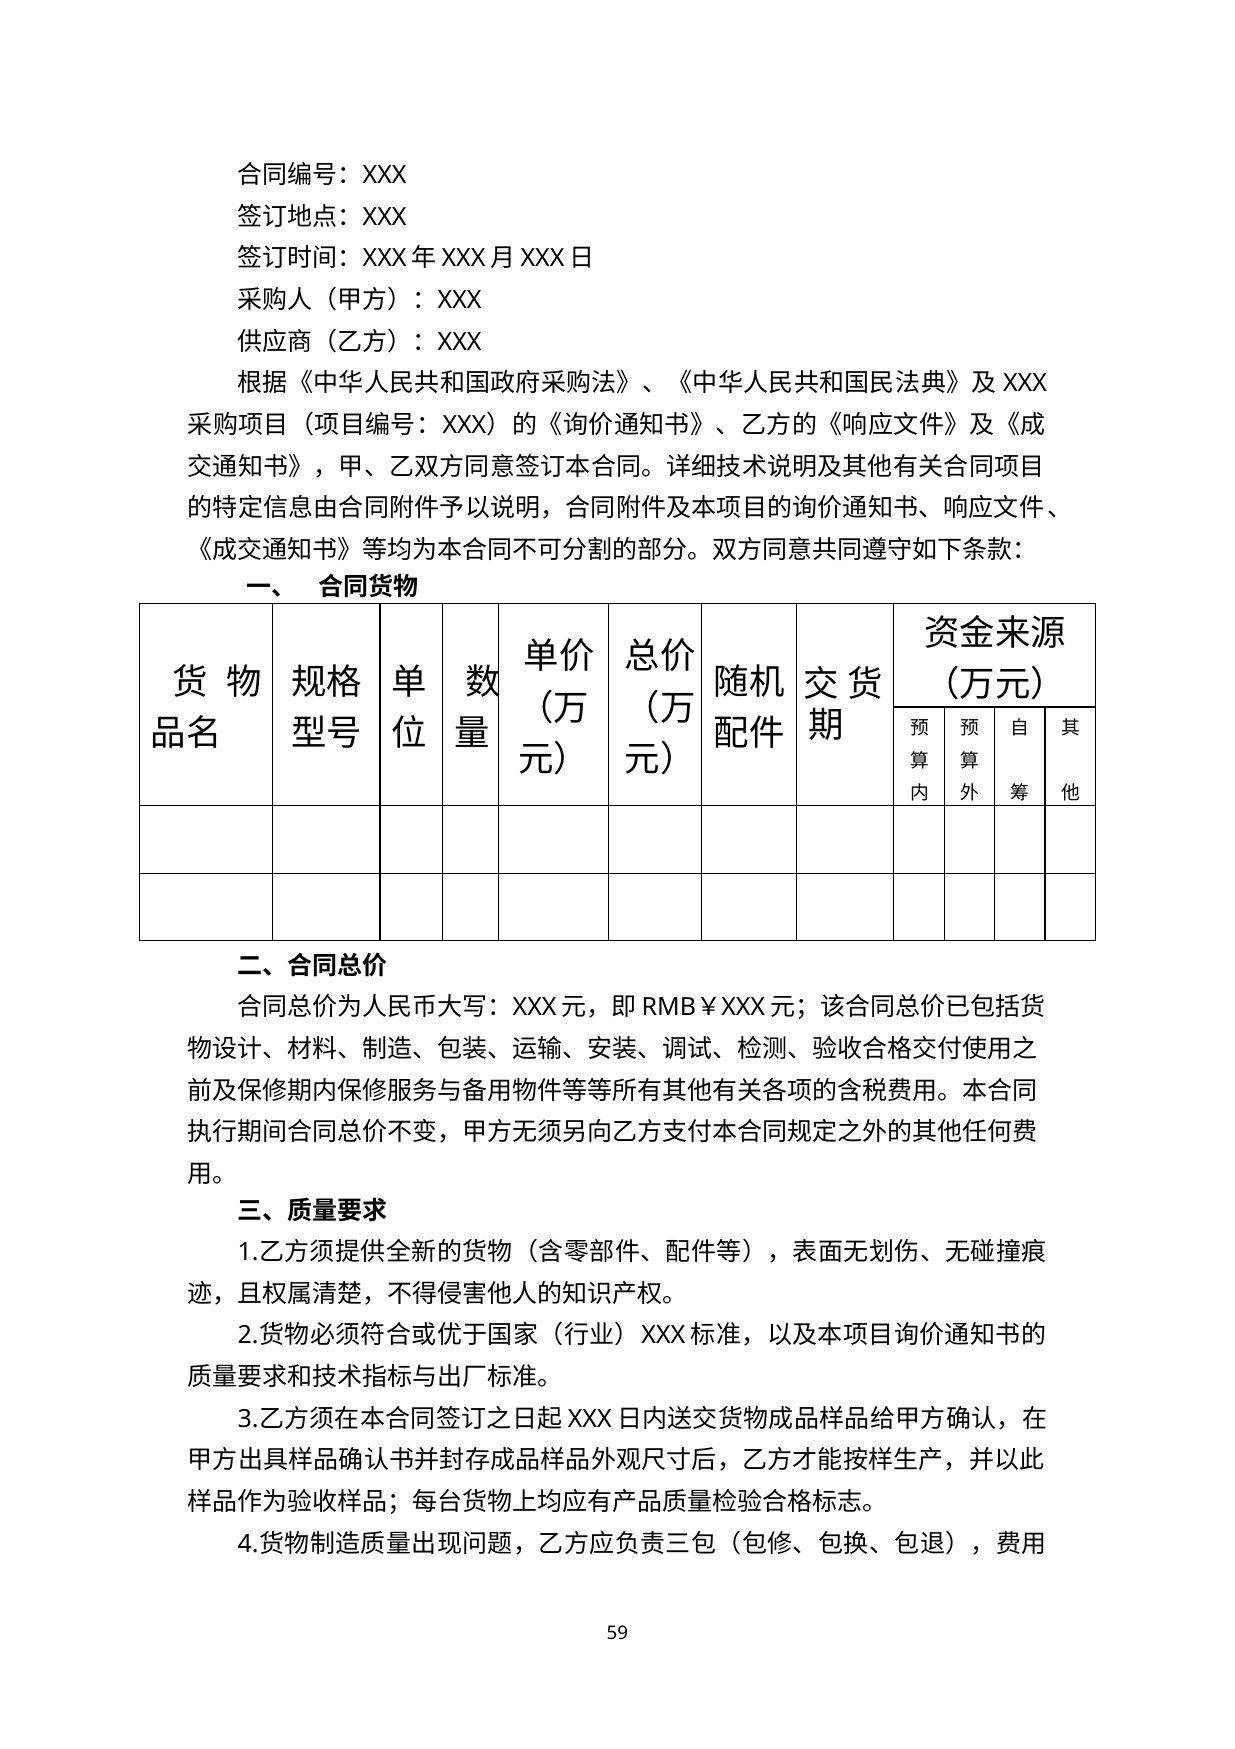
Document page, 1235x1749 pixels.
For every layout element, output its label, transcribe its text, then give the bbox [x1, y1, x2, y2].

table_header 规格 型号 [273, 604, 379, 805]
text 2.货物必须符合或优于国家（行业）XXX标准，以及本项目询价通知书的质量要求和技术指标与出厂标准。 [187, 1310, 1047, 1394]
text 二、合同总价 [187, 941, 1047, 982]
table_cell [273, 806, 379, 872]
table_cell [894, 806, 944, 872]
list 合同货物 [247, 567, 1047, 603]
text 采购人（甲方）：XXX [187, 275, 1047, 317]
text 签订时间：XXX年XXX月XXX日 [187, 233, 1047, 275]
text 签订地点：XXX [187, 192, 1047, 233]
table_cell 自 筹 [995, 708, 1044, 805]
table_cell [443, 874, 498, 940]
table_cell [499, 874, 608, 940]
table_cell [945, 874, 994, 940]
table_cell 预算外 [945, 708, 994, 805]
table_cell [797, 806, 893, 872]
table_header 单位 [381, 604, 442, 805]
table_header 随机 配件 [702, 604, 796, 805]
table_header 总价 （万元） [609, 604, 701, 805]
table_cell [381, 874, 442, 940]
table_header 资金来源（万元） [894, 604, 1095, 706]
table_header 货物品名 [140, 604, 272, 805]
table_header 单价 （万元） [499, 604, 608, 805]
text 合同编号：XXX [187, 150, 1047, 192]
table_cell [443, 806, 498, 872]
text 三、质量要求 [187, 1191, 1047, 1227]
table_cell [499, 806, 608, 872]
text 根据《中华人民共和国政府采购法》、《中华人民共和国民法典》及XXX采购项目（项目编号：XXX）的《询价通知书》、乙方的《响应文件》及《成交通知书》，甲、乙双方同意签订本合同。详细技术说明及其他有关合同项目的特定信息由合同附件予以说明，合同附件及本项目的询价通知书、响应文件、《成交通知书》等均为本合同不可分割的部分。双方同意共同遵守如下条款： [187, 358, 1047, 567]
text 合同总价为人民币大写：XXX元，即RMB￥XXX元；该合同总价已包括货物设计、材料、制造、包装、运输、安装、调试、检测、验收合格交付使用之前及保修期内保修服务与备用物件等等所有其他有关各项的含税费用。本合同执行期间合同总价不变，甲方无须另向乙方支付本合同规定之外的其他任何费用。 [187, 982, 1047, 1191]
table_cell [609, 874, 701, 940]
table_cell 其 他 [1046, 708, 1095, 805]
text 1.乙方须提供全新的货物（含零部件、配件等），表面无划伤、无碰撞痕迹，且权属清楚，不得侵害他人的知识产权。 [187, 1227, 1047, 1310]
table_cell [140, 806, 272, 872]
table_cell [609, 806, 701, 872]
table_cell [381, 806, 442, 872]
table_cell [273, 874, 379, 940]
table_cell [1046, 806, 1095, 872]
table_cell [995, 874, 1044, 940]
table_cell [1046, 874, 1095, 940]
text 供应商（乙方）：XXX [187, 317, 1047, 358]
table_cell [797, 874, 893, 940]
text 3.乙方须在本合同签订之日起XXX日内送交货物成品样品给甲方确认，在甲方出具样品确认书并封存成品样品外观尺寸后，乙方才能按样生产，并以此样品作为验收样品；每台货物上均应有产品质量检验合格标志。 [187, 1394, 1047, 1519]
table_cell [702, 874, 796, 940]
table_header 数量 [443, 604, 498, 805]
table_cell [140, 874, 272, 940]
table_cell [995, 806, 1044, 872]
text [187, 1519, 1047, 1560]
table_cell [702, 806, 796, 872]
table_cell 预算内 [894, 708, 944, 805]
table_cell [894, 874, 944, 940]
table_header 交货期 [797, 604, 893, 805]
table_cell [945, 806, 994, 872]
